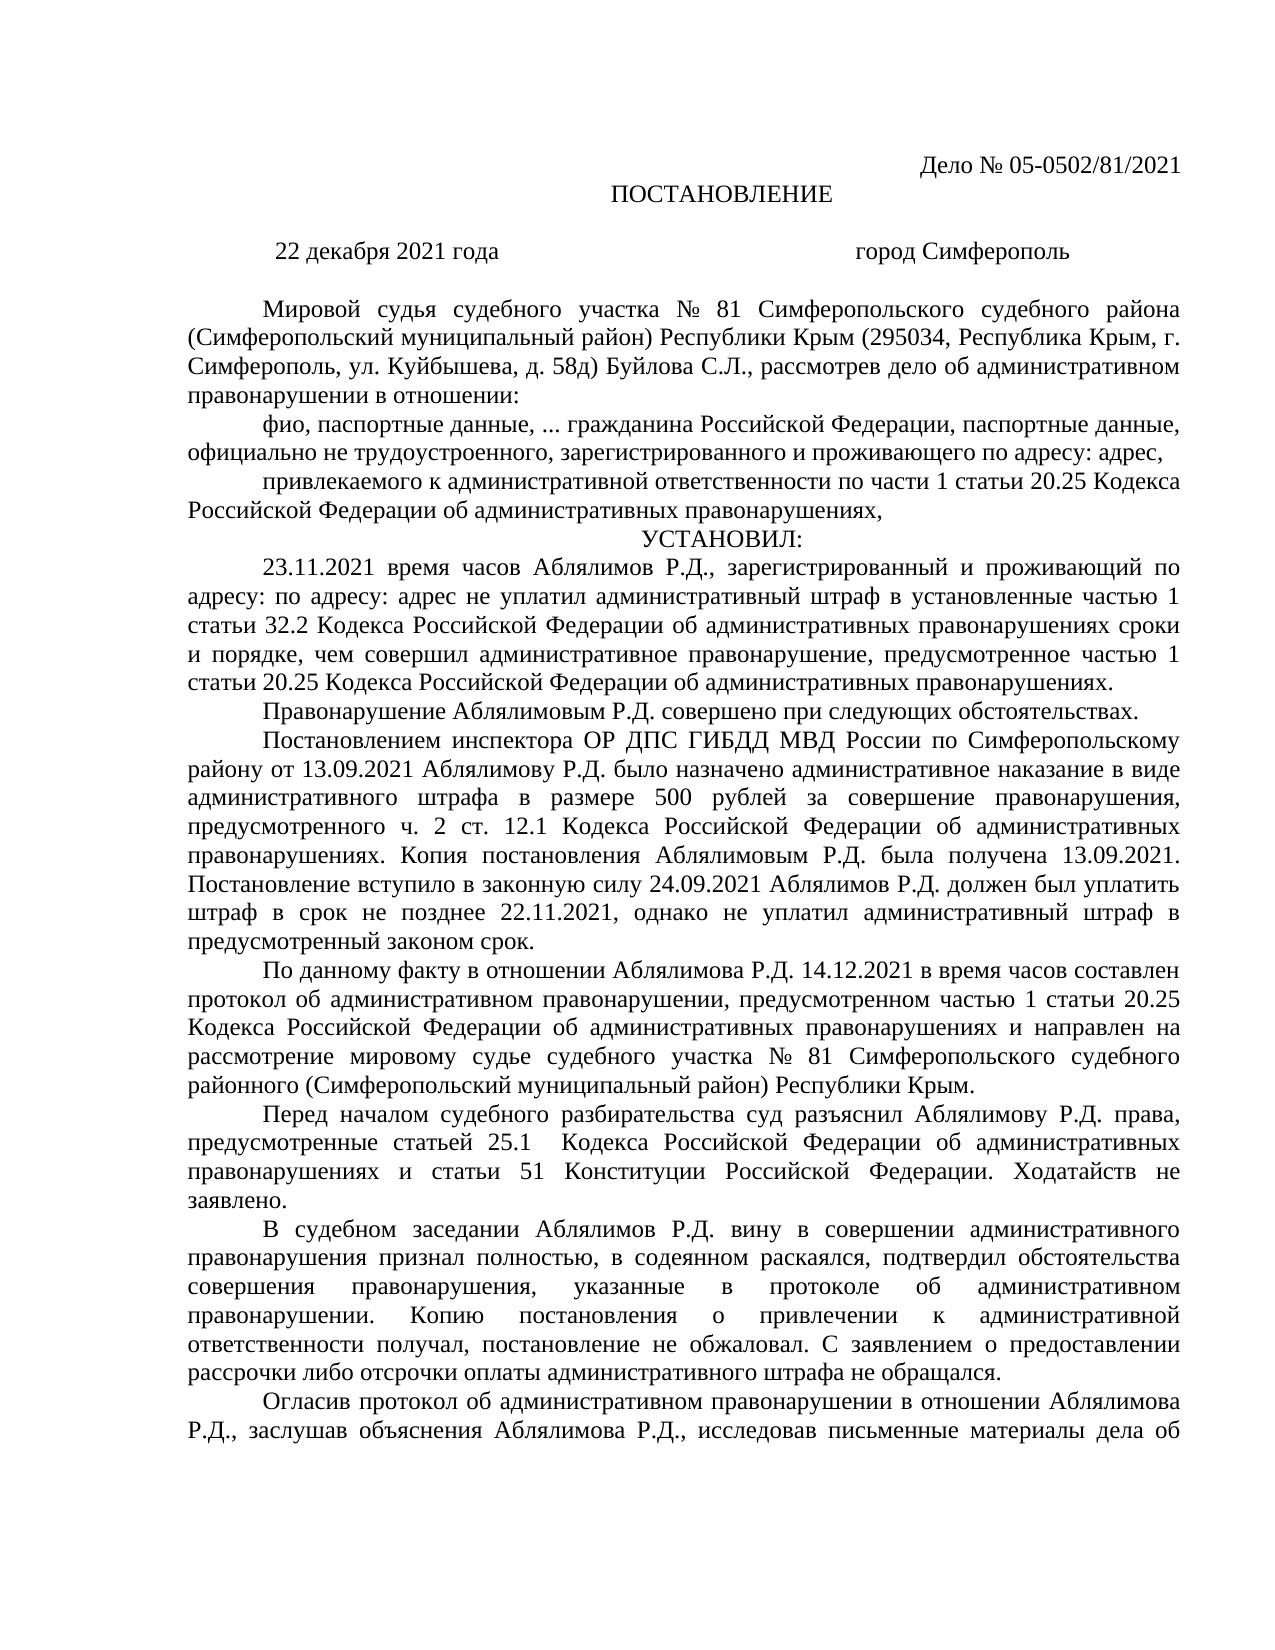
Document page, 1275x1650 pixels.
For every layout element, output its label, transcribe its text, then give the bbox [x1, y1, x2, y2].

text 23.11.2021 время часов Аблялимов Р.Д., зарегистрированный и проживающий по адресу: по адресу: адрес не уплатил административный штраф в установленные частью 1 статьи 32.2 Кодекса Российской Федерации об административных правонарушениях сроки и порядке, чем совершил административное правонарушение, предусмотренное частью 1 статьи 20.25 Кодекса Российской Федерации об административных правонарушениях. [187, 552, 1181, 696]
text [187, 1386, 1181, 1444]
text В судебном заседании Аблялимов Р.Д. вину в совершении административного правонарушения признал полностью, в содеянном раскаялся, подтвердил обстоятельства совершения правонарушения, указанные в протоколе об административном правонарушении. Копию постановления о привлечении к административной ответственности получал, постановление не обжаловал. С заявлением о предоставлении рассрочки либо отсрочки оплаты административного штрафа не обращался. [187, 1214, 1181, 1386]
text Дело № 05-0502/81/2021 [187, 150, 1181, 179]
text Правонарушение Аблялимовым Р.Д. совершено при следующих обстоятельствах. [187, 696, 1181, 725]
text По данному факту в отношении Аблялимова Р.Д. 14.12.2021 в время часов составлен протокол об административном правонарушении, предусмотренном частью 1 статьи 20.25 Кодекса Российской Федерации об административных правонарушениях и направлен на рассмотрение мировому судье судебного участка № 81 Симферопольского судебного районного (Симферопольский муниципальный район) Республики Крым. [187, 955, 1181, 1099]
text Мировой судья судебного участка № 81 Симферопольского судебного района (Симферопольский муниципальный район) Республики Крым (295034, Республика Крым, г. Симферополь, ул. Куйбышева, д. 58д) Буйлова С.Л., рассмотрев дело об административном правонарушении в отношении: [187, 294, 1181, 409]
text фио, паспортные данные, ... гражданина Российской Федерации, паспортные данные, официально не трудоустроенного, зарегистрированного и проживающего по адресу: адрес, [187, 409, 1181, 466]
text Постановлением инспектора ОР ДПС ГИБДД МВД России по Симферопольскому району от 13.09.2021 Аблялимову Р.Д. было назначено административное наказание в виде административного штрафа в размере 500 рублей за совершение правонарушения, предусмотренного ч. 2 ст. 12.1 Кодекса Российской Федерации об административных правонарушениях. Копия постановления Аблялимовым Р.Д. была получена 13.09.2021. Постановление вступило в законную силу 24.09.2021 Аблялимов Р.Д. должен был уплатить штраф в срок не позднее 22.11.2021, однако не уплатил административный штраф в предусмотренный законом срок. [187, 725, 1181, 955]
text УСТАНОВИЛ: [187, 524, 1181, 552]
text ПОСТАНОВЛЕНИЕ [187, 179, 1181, 207]
text 22 декабря 2021 года город Симферополь [187, 236, 1181, 265]
text привлекаемого к административной ответственности по части 1 статьи 20.25 Кодекса Российской Федерации об административных правонарушениях, [187, 466, 1181, 524]
text Перед началом судебного разбирательства суд разъяснил Аблялимову Р.Д. права, предусмотренные статьей 25.1 Кодекса Российской Федерации об административных правонарушениях и статьи 51 Конституции Российской Федерации. Ходатайств не заявлено. [187, 1099, 1181, 1214]
